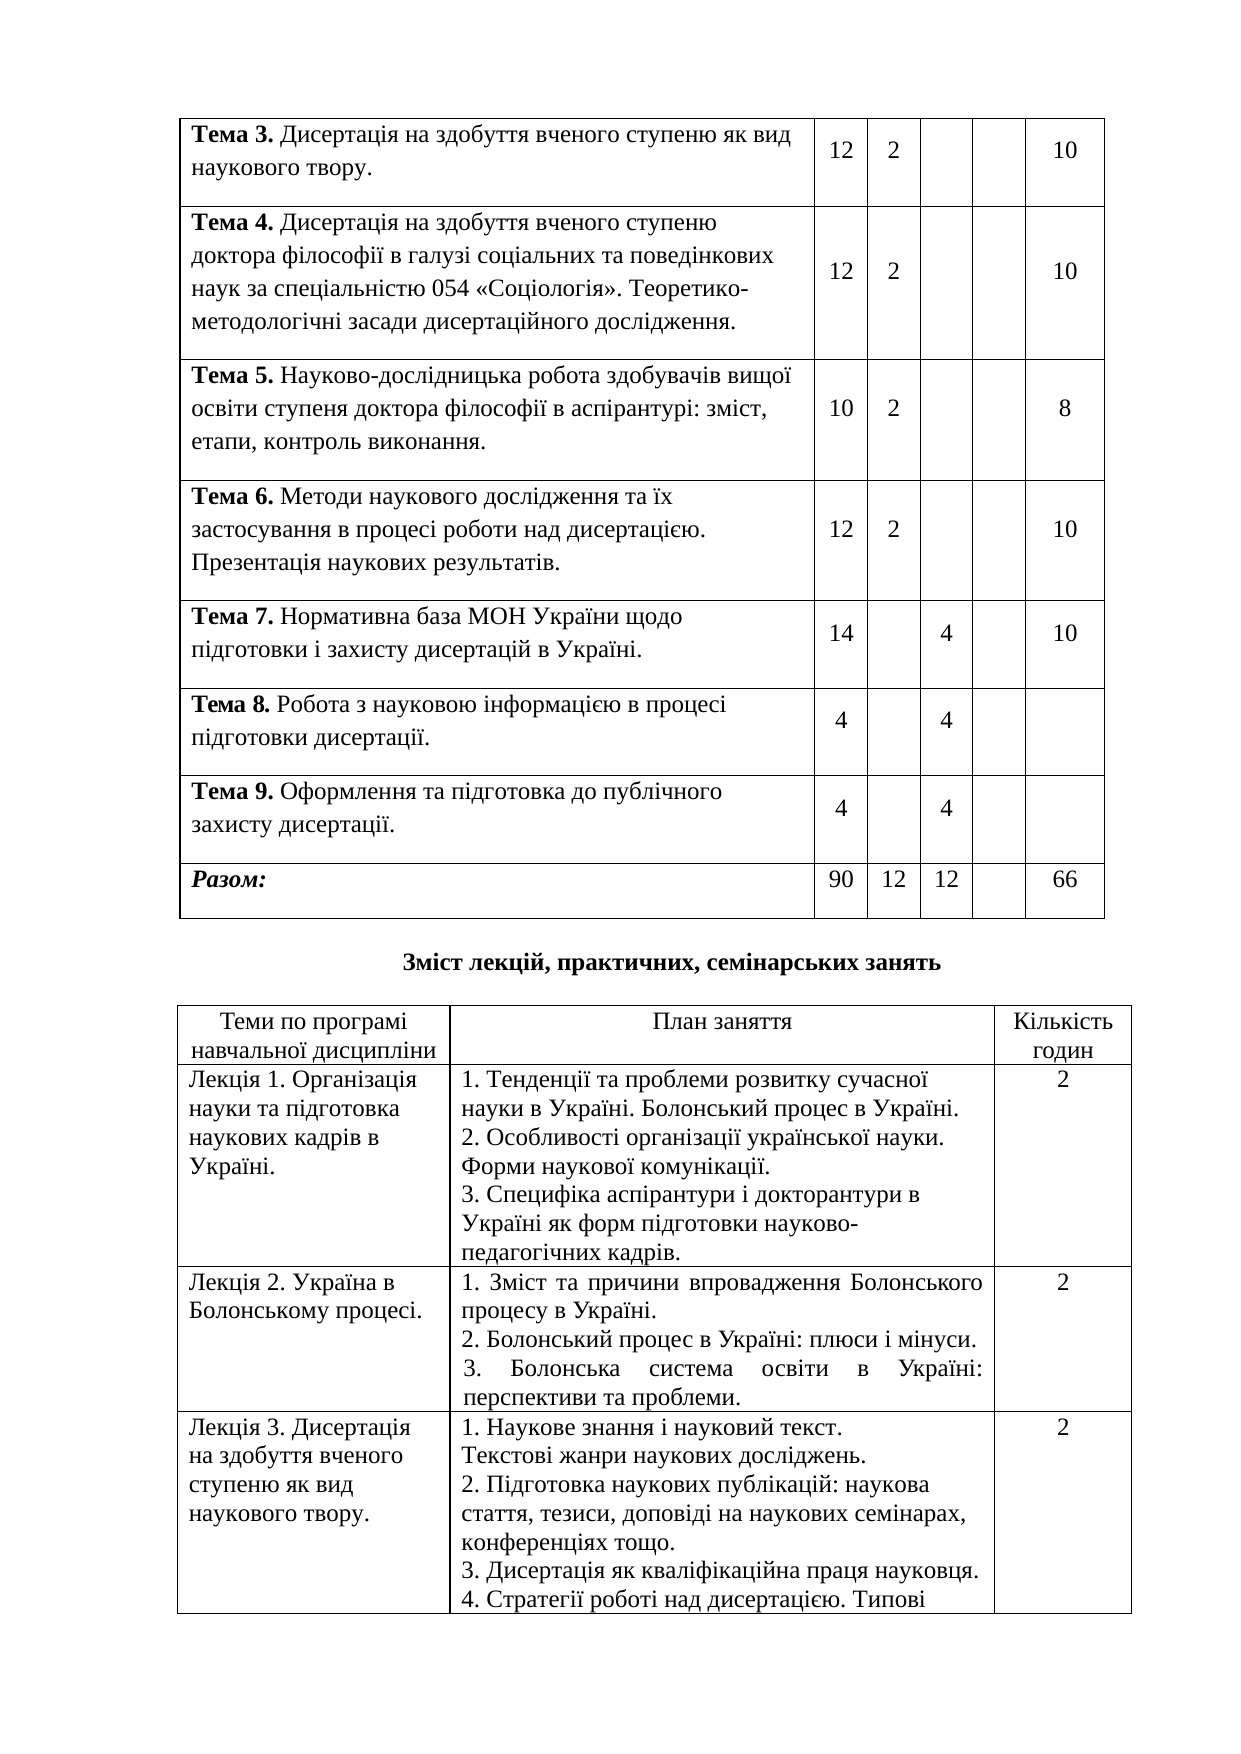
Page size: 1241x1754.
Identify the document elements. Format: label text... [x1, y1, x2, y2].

table_cell 4 [921, 689, 972, 775]
table_cell 4 [815, 689, 867, 775]
table_cell Лекція 1. Організація науки та підготовка наукових кадрів в Україні. [178, 1065, 449, 1266]
table_cell Разом: [181, 864, 814, 918]
table_cell Тема 3. Дисертація на здобуття вченого ступеню як вид наукового твору. [181, 119, 814, 206]
table_cell 2 [995, 1267, 1131, 1411]
table_header План заняття [451, 1006, 994, 1063]
table_cell 4 [921, 776, 972, 863]
table_cell 2 [995, 1065, 1131, 1266]
table_cell 12 [815, 119, 867, 206]
table_cell 2 [868, 207, 920, 359]
table_cell 4 [815, 776, 867, 863]
table_header Теми по програмі навчальної дисципліни [178, 1006, 449, 1063]
table_cell 90 [815, 864, 867, 918]
table_cell [868, 776, 920, 863]
table_cell 2 [868, 481, 920, 600]
table_cell 12 [815, 207, 867, 359]
table_cell 12 [868, 864, 920, 918]
table_cell 10 [815, 360, 867, 480]
table_cell [973, 776, 1025, 863]
table_cell [973, 119, 1025, 206]
table_cell [973, 689, 1025, 775]
table_cell [921, 360, 972, 480]
table_cell [921, 207, 972, 359]
table_cell Тема 6. Методи наукового дослідження та їх застосування в процесі роботи над дисертацією. Презентація наукових результатів. [181, 481, 814, 600]
table_cell 10 [1026, 601, 1104, 688]
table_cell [451, 1412, 994, 1613]
table_cell Тема 8. Робота з науковою інформацією в процесі підготовки дисертації. [181, 689, 814, 775]
table_cell 1. Тенденції та проблеми розвитку сучасної науки в Україні. Болонський процес в Україні. 2. Особливості організації української науки. Форми наукової комунікації. 3. Специфіка аспірантури і докторантури в Україні як форм підготовки науково-педагогічних кадрів. [451, 1065, 994, 1266]
table_cell 10 [1026, 119, 1104, 206]
table_cell 12 [921, 864, 972, 918]
table_cell [868, 689, 920, 775]
table_cell [973, 207, 1025, 359]
table_cell [921, 119, 972, 206]
text Зміст лекцій, практичних, семінарських занять [192, 947, 1152, 976]
table_cell Тема 5. Науково-дослідницька робота здобувачів вищої освіти ступеня доктора філософії в аспірантурі: зміст, етапи, контроль виконання. [181, 360, 814, 480]
table_cell 4 [921, 601, 972, 688]
table_cell [973, 864, 1025, 918]
table_cell 66 [1026, 864, 1104, 918]
table_cell Лекція 2. Україна в Болонському процесі. [178, 1267, 449, 1411]
table_cell 12 [815, 481, 867, 600]
table_cell Тема 9. Оформлення та підготовка до публічного захисту дисертації. [181, 776, 814, 863]
table_cell 10 [1026, 481, 1104, 600]
table_cell [868, 601, 920, 688]
table_cell Тема 4. Дисертація на здобуття вченого ступеню доктора філософії в галузі соціальних та поведінкових наук за спеціальністю 054 «Соціологія». Теоретико-методологічні засади дисертаційного дослідження. [181, 207, 814, 359]
table_cell 2 [995, 1412, 1131, 1613]
table_header Кількість годин [995, 1006, 1131, 1063]
table_cell 2 [868, 360, 920, 480]
table_cell [973, 601, 1025, 688]
table_cell 1. Зміст та причини впровадження Болонського процесу в Україні. 2. Болонський процес в Україні: плюси і мінуси. 3. Болонська система освіти в Україні: перспективи та проблеми. [451, 1267, 994, 1411]
table_cell 8 [1026, 360, 1104, 480]
table_cell 10 [1026, 207, 1104, 359]
table_cell [973, 360, 1025, 480]
table_cell [921, 481, 972, 600]
table_cell [1026, 689, 1104, 775]
table_cell [973, 481, 1025, 600]
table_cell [178, 1412, 449, 1613]
table_cell 14 [815, 601, 867, 688]
table_cell [1026, 776, 1104, 863]
table_cell Тема 7. Нормативна база МОН України щодо підготовки і захисту дисертацій в Україні. [181, 601, 814, 688]
table_cell 2 [868, 119, 920, 206]
